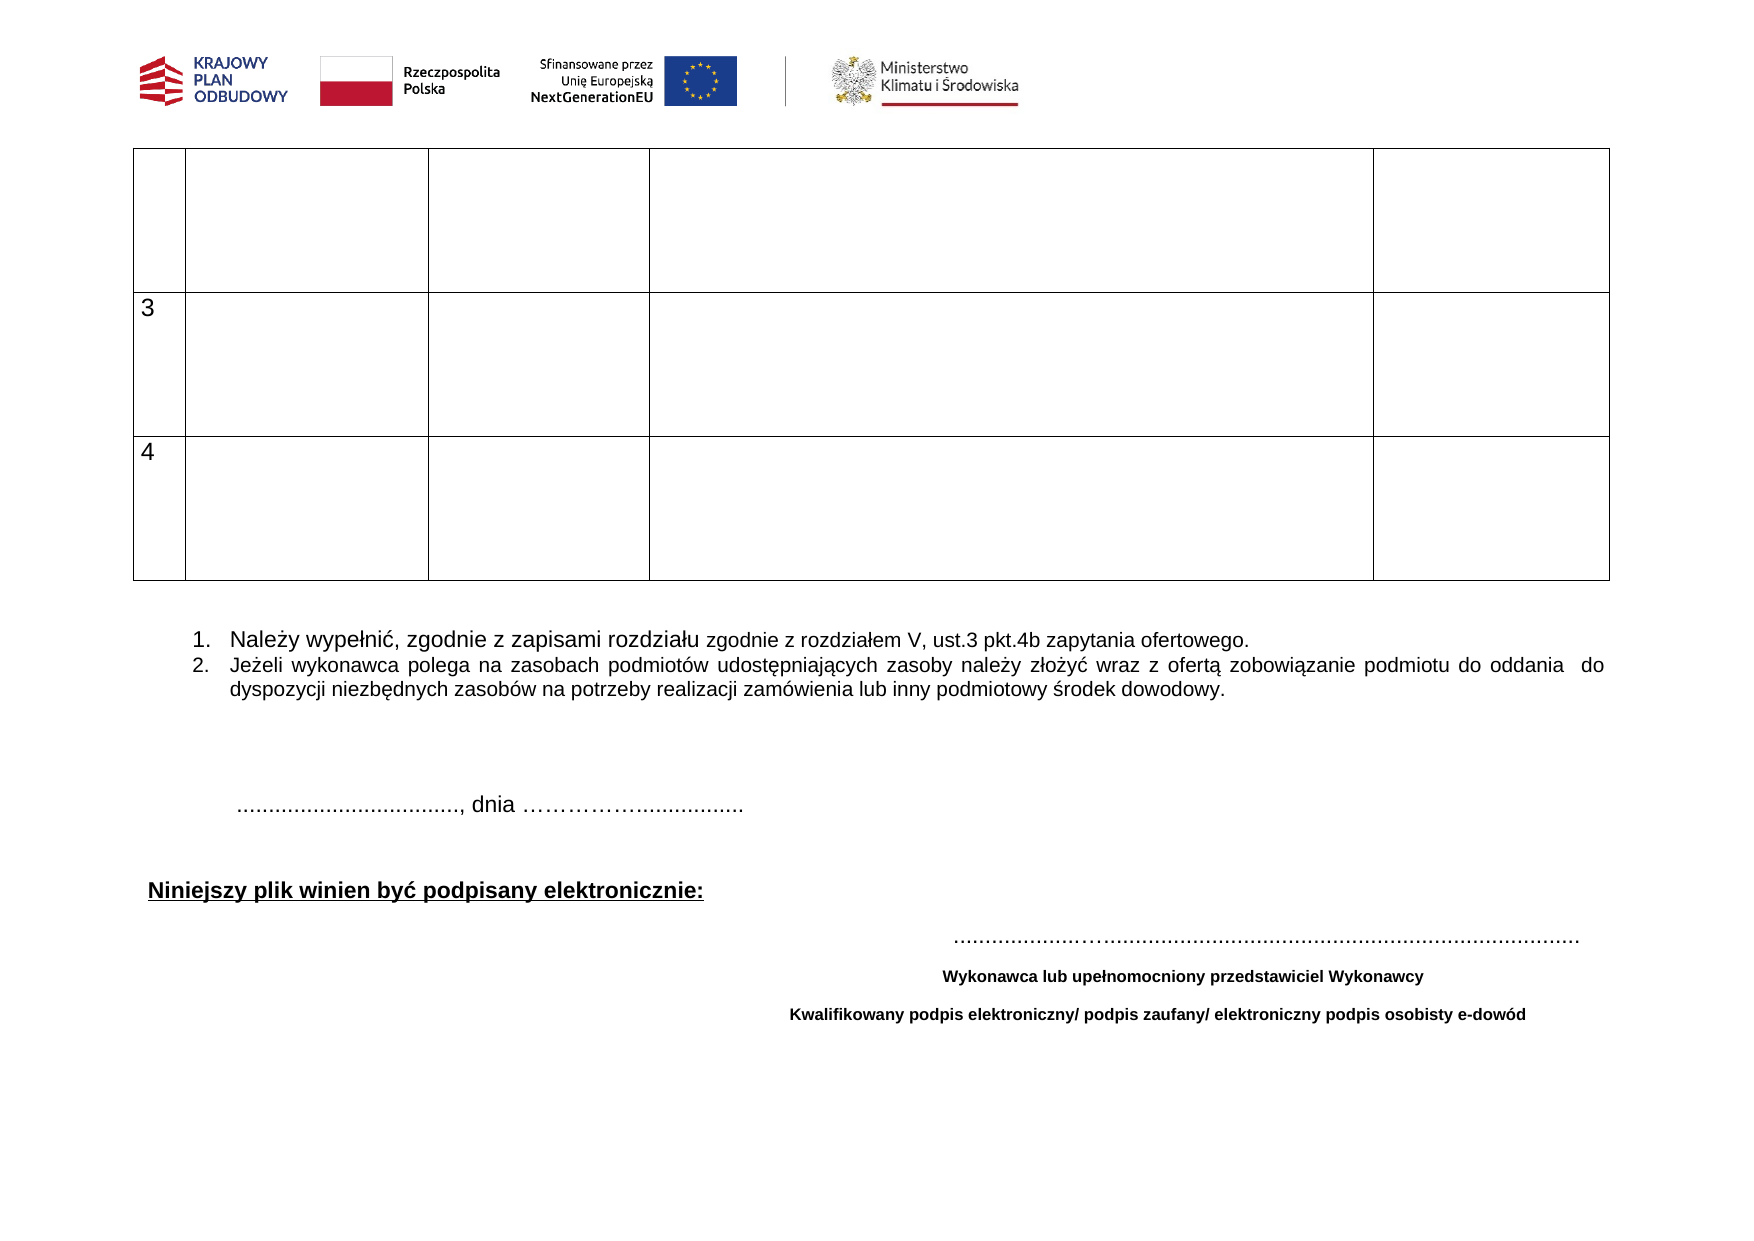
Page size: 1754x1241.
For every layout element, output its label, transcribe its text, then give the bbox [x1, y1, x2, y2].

table_cell [1374, 437, 1609, 580]
text Kwalifikowany podpis elektroniczny/ podpis zaufany/ elektroniczny podpis osobisty e-dowód [590, 1004, 1606, 1023]
table_cell [650, 293, 1373, 436]
text ..................................., dnia ……………................. [236, 791, 1606, 817]
table_cell [650, 149, 1373, 292]
text Niniejszy plik winien być podpisany elektronicznie: [148, 877, 1606, 903]
table_cell 2 [134, 149, 185, 292]
list Jeżeli wykonawca polega na zasobach podmiotów udostępniających zasoby należy złożyć wraz z ofertą zobowiązanie podmiotu do oddania do dyspozycji niezbędnych zasobów na potrzeby realizacji zamówienia lub inny podmiotowy środek dowodowy. [192, 653, 1606, 701]
table_cell 3 [134, 293, 185, 436]
table_cell [429, 149, 649, 292]
picture [828, 48, 1025, 114]
picture [123, 39, 819, 121]
text ....................…........................................................................... [590, 922, 1606, 948]
table_cell [429, 437, 649, 580]
table_cell [1374, 149, 1609, 292]
table_cell 4 [134, 437, 185, 580]
list Należy wypełnić, zgodnie z zapisami rozdziału zgodnie z rozdziałem V, ust.3 pkt.4b zapytania ofertowego. [192, 626, 1606, 653]
table_cell [650, 437, 1373, 580]
table_cell [186, 293, 428, 436]
table_cell [186, 437, 428, 580]
table_cell [186, 149, 428, 292]
table_cell [429, 293, 649, 436]
table_cell [1374, 293, 1609, 436]
text Wykonawca lub upełnomocniony przedstawiciel Wykonawcy [590, 967, 1606, 986]
